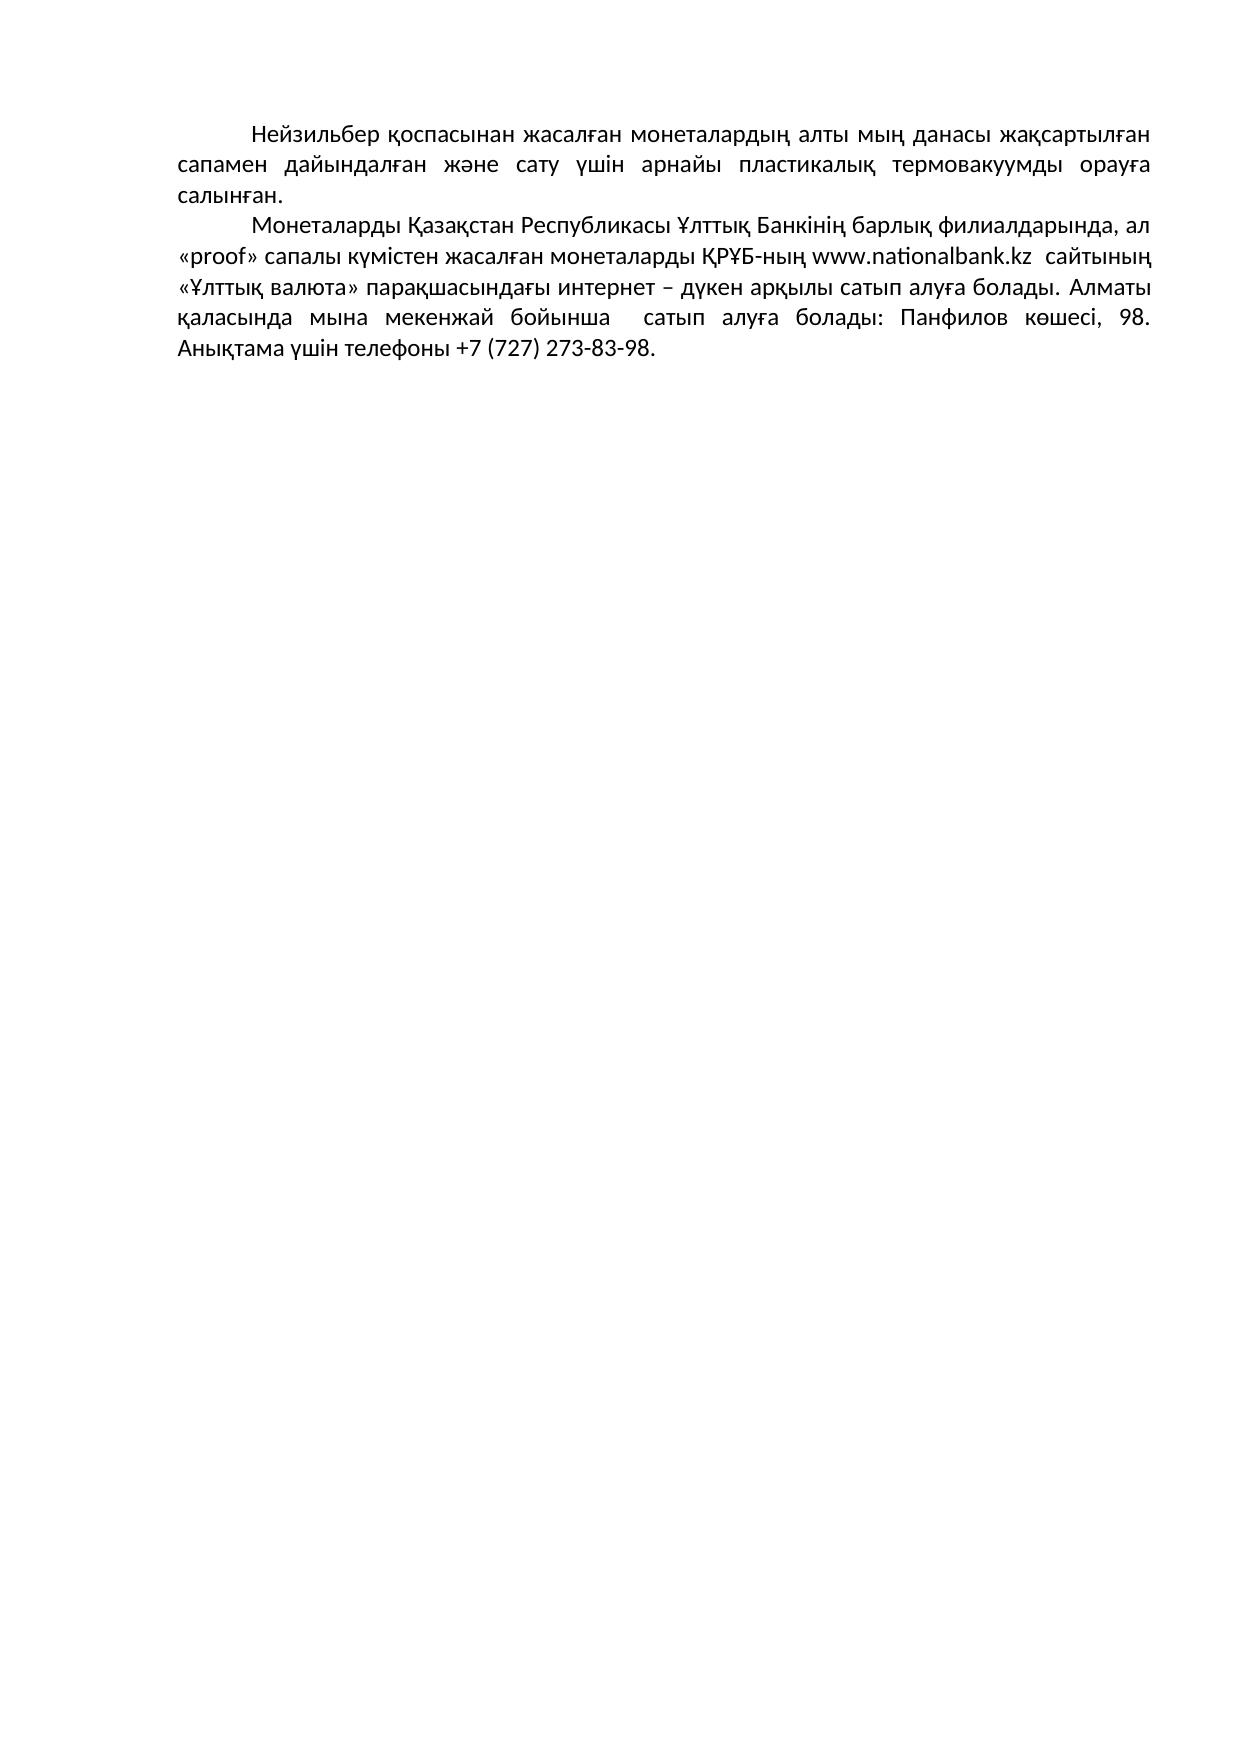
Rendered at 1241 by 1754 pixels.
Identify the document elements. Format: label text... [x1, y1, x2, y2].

text Монеталарды Қазақстан Республикасы Ұлттық Банкінің барлық филиалдарында, ал «proof» сапалы күмістен жасалған монеталарды ҚРҰБ-ның www.nationalbank.kz сайтының «Ұлттық валюта» парақшасындағы интернет – дүкен арқылы сатып алуға болады. Алматы қаласында мына мекенжай бойынша сатып алуға болады: Панфилов көшесі, 98. Анықтама үшін телефоны +7 (727) 273-83-98. [177, 210, 1152, 362]
text Нейзильбер қоспасынан жасалған монеталардың алты мың данасы жақсартылған сапамен дайындалған және сату үшін арнайы пластикалық термовакуумды орауға салынған. [177, 118, 1152, 210]
